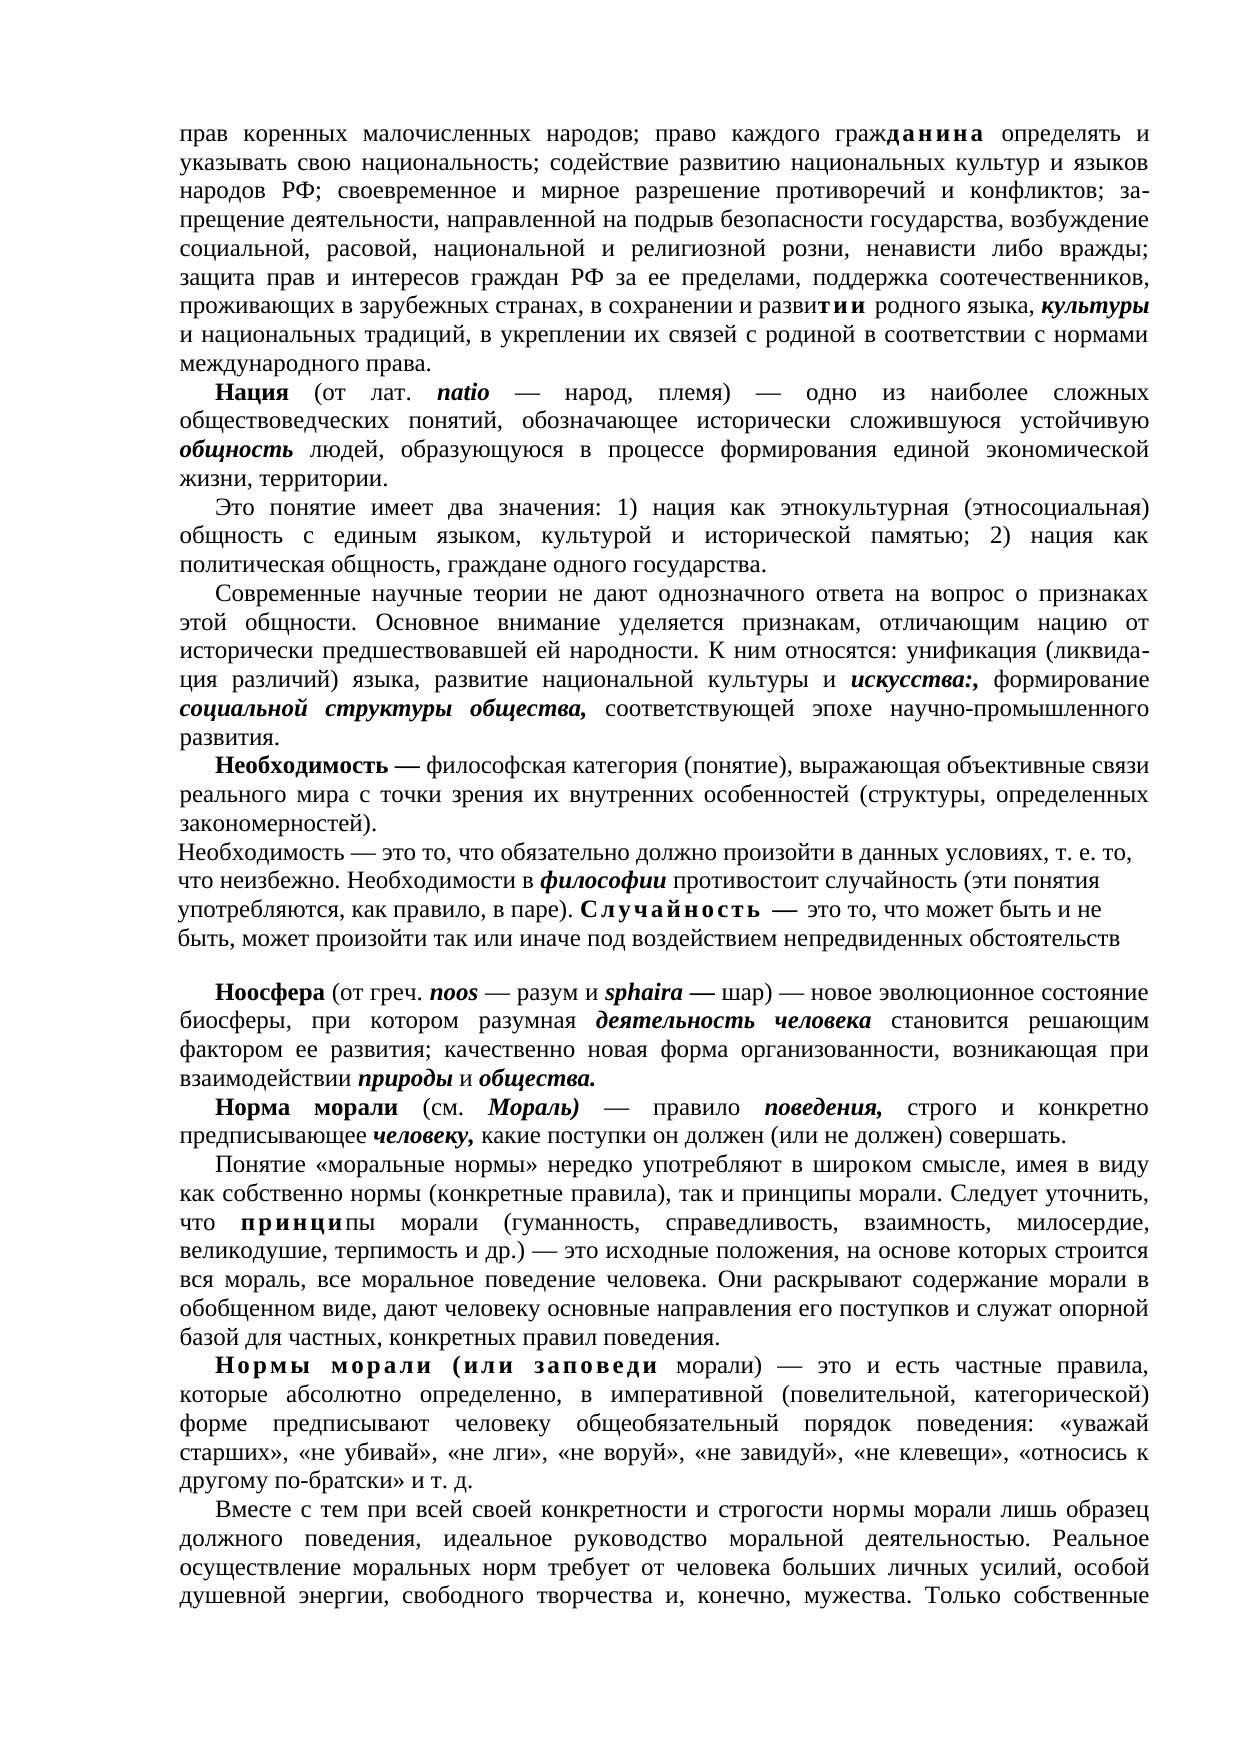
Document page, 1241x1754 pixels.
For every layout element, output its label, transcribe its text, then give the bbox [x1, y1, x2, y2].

text Необходимость — это то, что обязательно должно произойти в данных условиях, т. е. то, что неизбежно. Необходимости в философии противостоит случайность (эти понятия употребляются, как правило, в паре). Случайность — это то, что может быть и не быть, может произойти так или иначе под воздействием непредвиденных обстоятельств [177, 837, 1152, 952]
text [179, 118, 1149, 377]
text Норма морали (см. Мораль) — правило поведения, строго и конкретно предписывающее человеку, какие поступки он должен (или не должен) совершать. [179, 1092, 1149, 1149]
text Ноосфера (от греч. noos — разум и sphaira — шар) — новое эволюционное состояние биосферы, при котором разумная деятельность человека становится решающим фактором ее развития; качественно новая форма организованности, возникающая при взаимодействии природы и общества. [179, 977, 1149, 1092]
text Нормы морали (или заповеди морали) — это и есть частные правила, которые абсолютно определенно, в императивной (повелительной, категорической) форме предписывают человеку общеобязательный порядок поведения: «уважай старших», «не убивай», «не лги», «не воруй», «не завидуй», «не клевещи», «относись к другому по-братски» и т. д. [179, 1351, 1149, 1494]
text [179, 1494, 1149, 1609]
text Нация (от лат. natio — народ, племя) — одно из наиболее сложных обществоведческих понятий, обозначающее исторически сложившуюся устойчивую общность людей, образующуюся в процессе формирования единой экономической жизни, территории. [179, 377, 1149, 492]
text Понятие «моральные нормы» нередко употребляют в широком смысле, имея в виду как собственно нормы (конкретные правила), так и принципы морали. Следует уточнить, что принципы морали (гуманность, справедливость, взаимность, милосердие, великодушие, терпимость и др.) — это исходные положения, на основе которых строится вся мораль, все моральное поведение человека. Они раскрывают содержание морали в обобщенном виде, дают человеку основные направления его поступков и служат опорной базой для частных, конкретных правил поведения. [179, 1149, 1149, 1351]
text Современные научные теории не дают однозначного ответа на вопрос о признаках этой общности. Основное внимание уделяется признакам, отличающим нацию от исторически предшествовавшей ей народности. К ним относятся: унификация (ликвидация различий) языка, развитие национальной культуры и искусства:, формирование социальной структуры общества, соответствующей эпохе научно-промышленного развития. [179, 578, 1149, 751]
text Необходимость — философская категория (понятие), выражающая объективные связи реального мира с точки зрения их внутренних особенностей (структуры, определенных закономерностей). [179, 751, 1149, 837]
text Это понятие имеет два значения: 1) нация как этнокультурная (этносоциальная) общность с единым языком, культурой и исторической памятью; 2) нация как политическая общность, граждане одного государства. [179, 492, 1149, 578]
